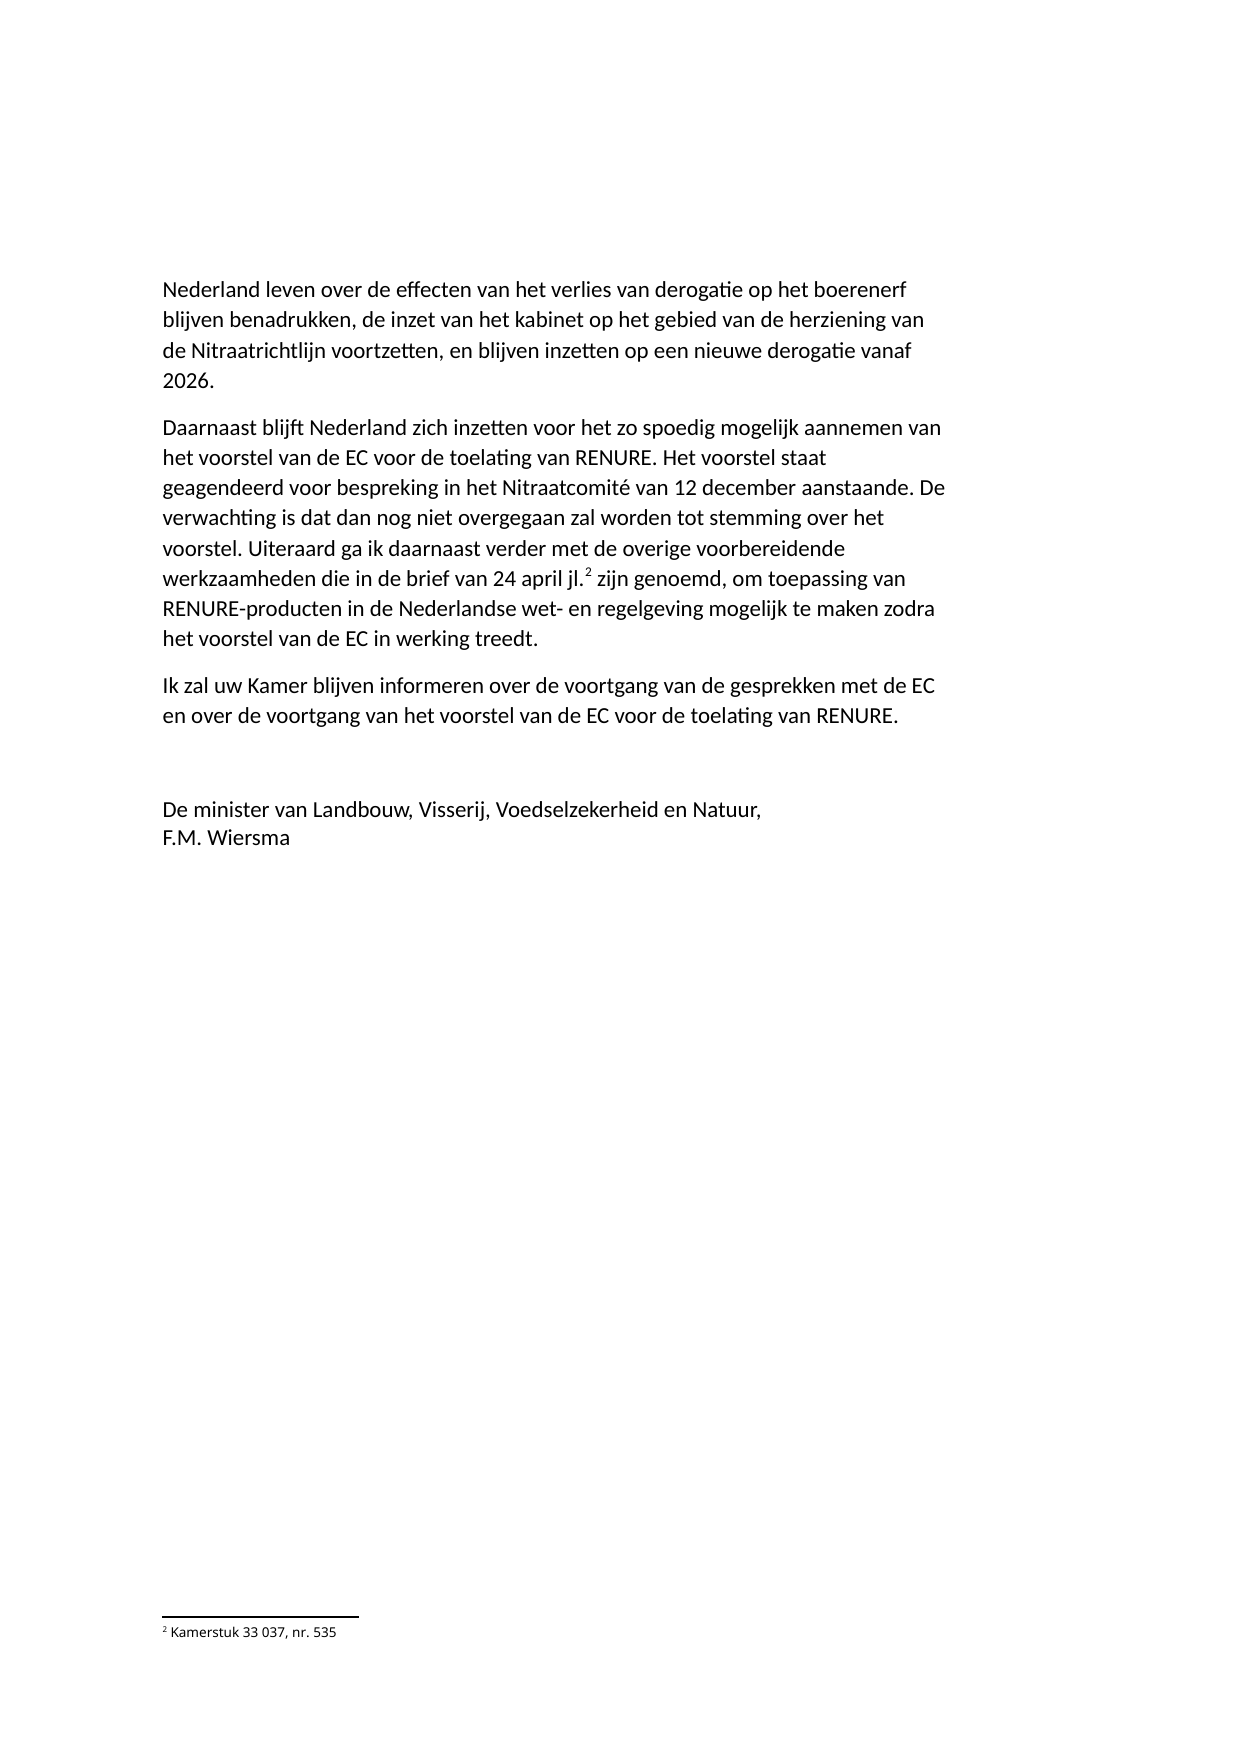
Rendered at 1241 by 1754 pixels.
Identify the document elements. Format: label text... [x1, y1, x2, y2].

text F.M. Wiersma [162, 823, 947, 851]
text Ik zal uw Kamer blijven informeren over de voortgang van de gesprekken met de EC en over de voortgang van het voorstel van de EC voor de toelating van RENURE. [162, 671, 947, 729]
text Daarnaast blijft Nederland zich inzetten voor het zo spoedig mogelijk aannemen van het voorstel van de EC voor de toelating van RENURE. Het voorstel staat geagendeerd voor bespreking in het Nitraatcomité van 12 december aanstaande. De verwachting is dat dan nog niet overgegaan zal worden tot stemming over het voorstel. Uiteraard ga ik daarnaast verder met de overige voorbereidende werkzaamheden die in de brief van 24 april jl. zijn genoemd, om toepassing van RENURE-producten in de Nederlandse wet- en regelgeving mogelijk te maken zodra het voorstel van de EC in werking treedt. [162, 413, 947, 652]
text De minister van Landbouw, Visserij, Voedselzekerheid en Natuur, [162, 795, 947, 823]
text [162, 275, 947, 394]
